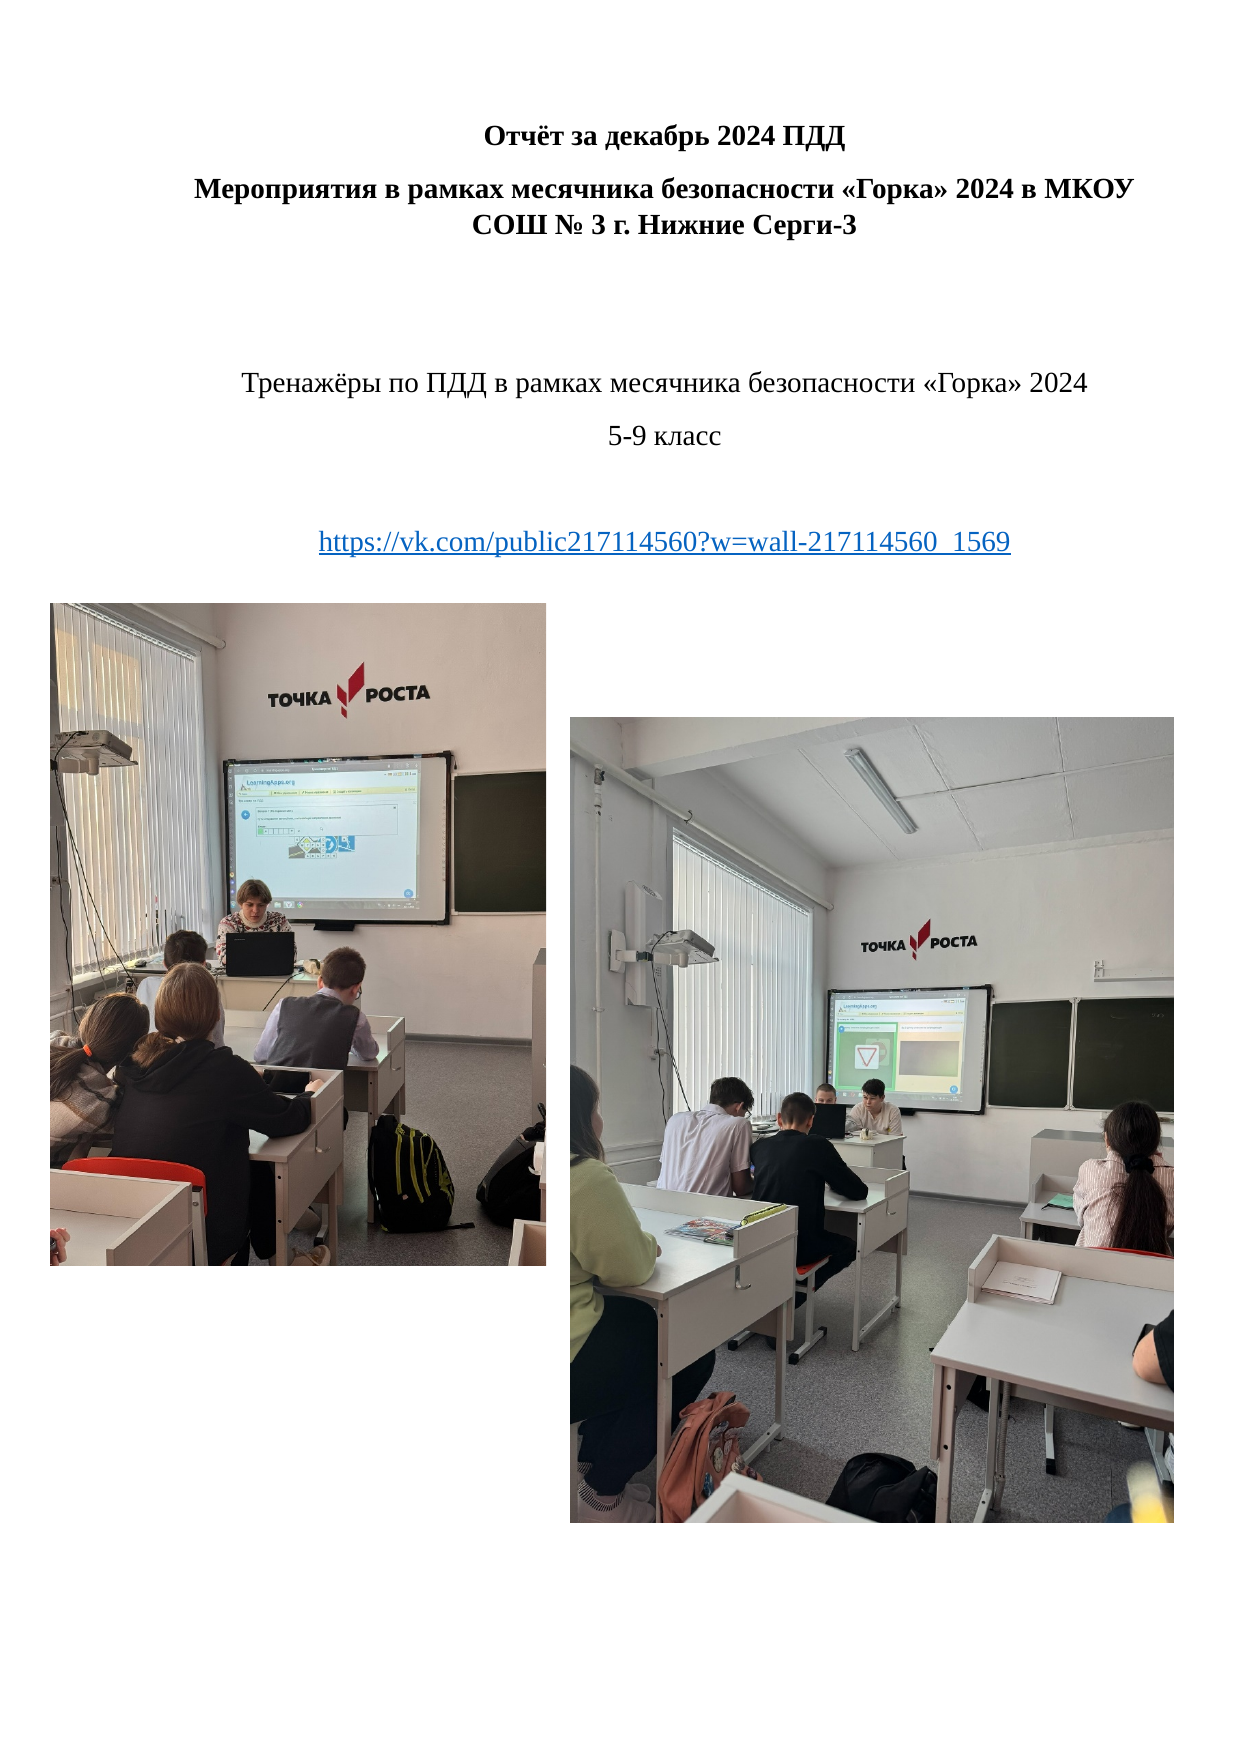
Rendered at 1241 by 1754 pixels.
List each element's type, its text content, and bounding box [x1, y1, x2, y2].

text Отчёт за декабрь 2024 ПДД [177, 118, 1152, 152]
text 5-9 класс [177, 418, 1152, 452]
picture [570, 717, 1174, 1523]
text Тренажёры по ПДД в рамках месячника безопасности «Горка» 2024 [177, 366, 1152, 399]
text Мероприятия в рамках месячника безопасности «Горка» 2024 в МКОУ СОШ № 3 г. Нижние Серги-3 [177, 171, 1152, 241]
text https://vk.com/public217114560?w=wall-217114560_1569 [177, 524, 1152, 557]
picture [50, 603, 547, 1266]
